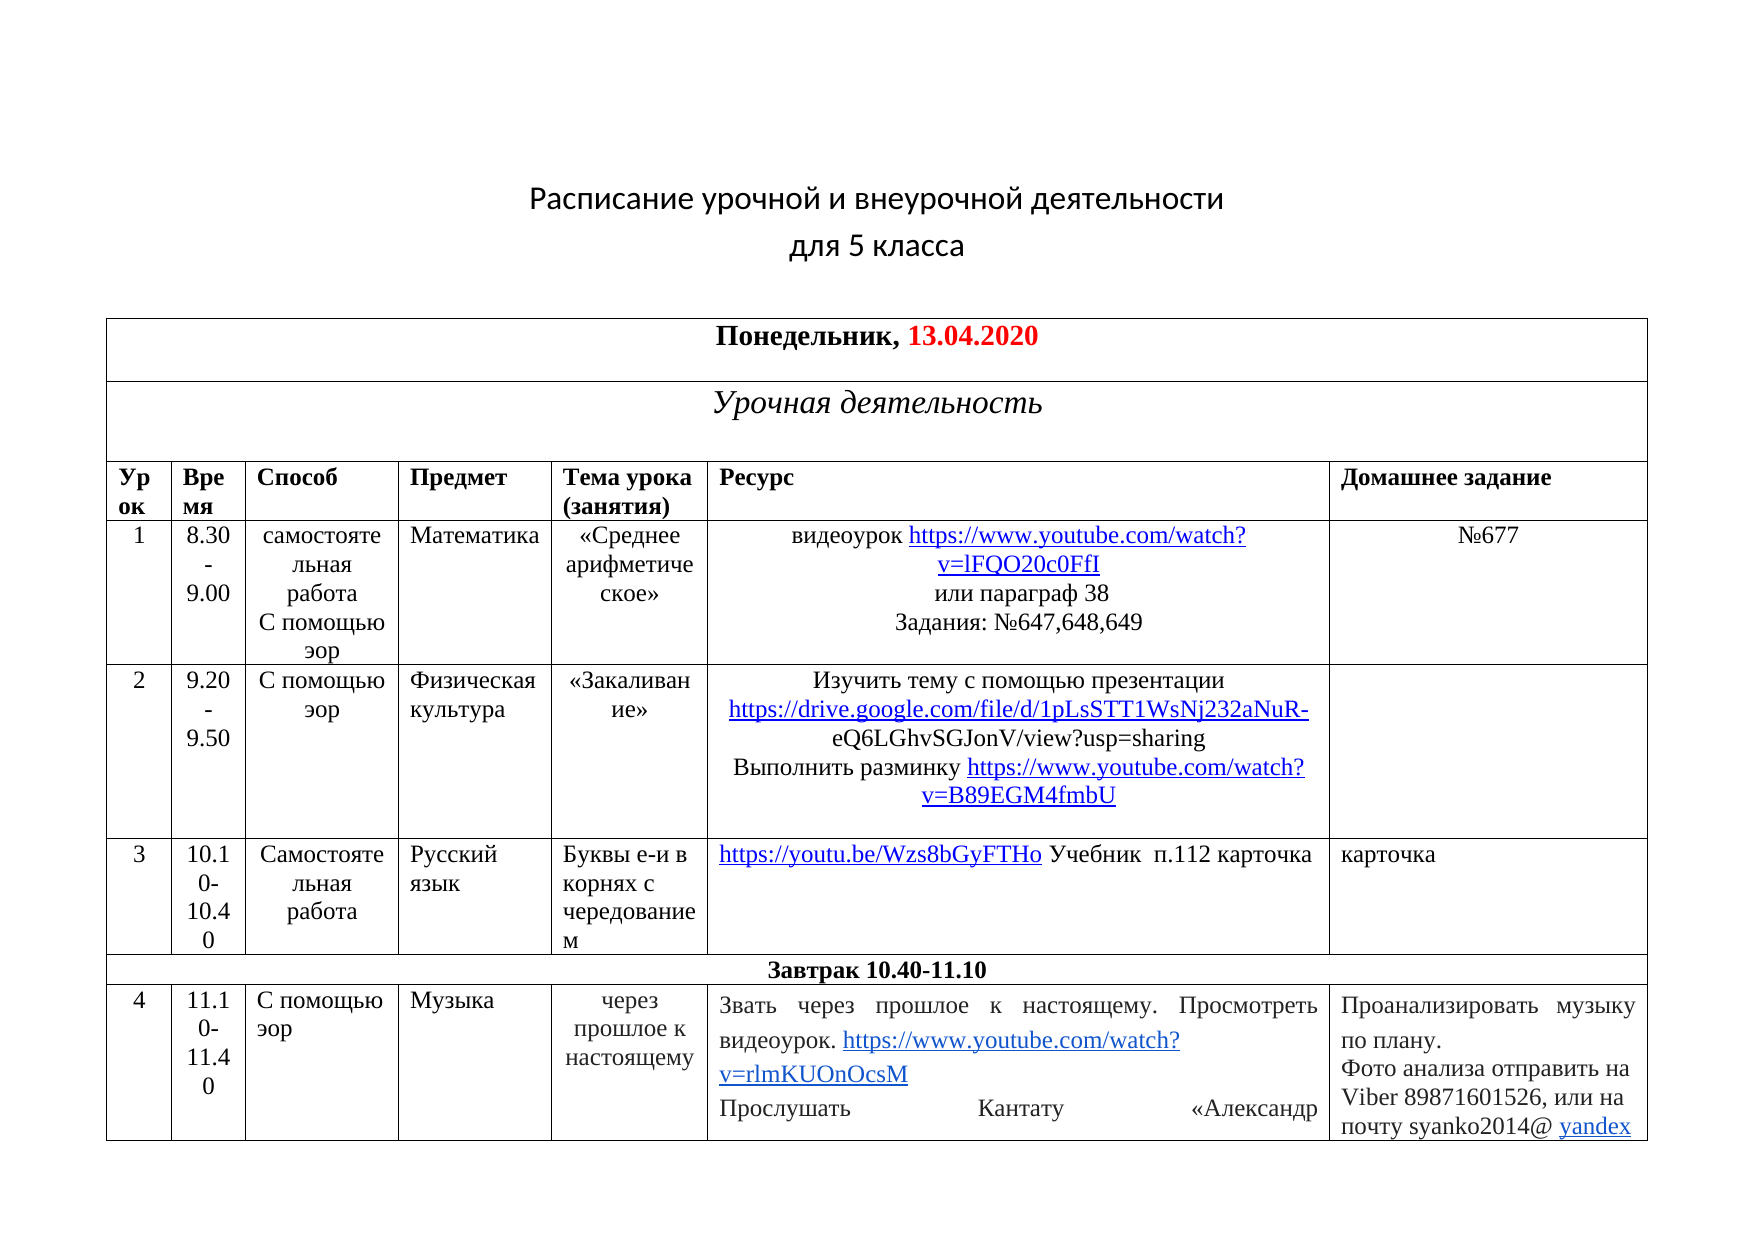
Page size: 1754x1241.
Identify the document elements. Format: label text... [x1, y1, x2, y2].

table_cell Урочная деятельность [107, 382, 1647, 461]
table_cell Математика [399, 521, 551, 664]
table_cell Завтрак 10.40-11.10 [107, 955, 1647, 984]
table_cell карточка [1330, 839, 1647, 954]
table_cell Домашнее задание [1330, 462, 1647, 519]
table_cell Урок [107, 462, 171, 519]
table_cell Самостоятельная работа [246, 839, 398, 954]
table_cell 3 [107, 839, 171, 954]
table_cell С помощью эор [246, 665, 398, 838]
table_cell самостоятельная работа С помощью эор [246, 521, 398, 664]
table_cell Ресурс [708, 462, 1329, 519]
table_cell 8.30-9.00 [172, 521, 245, 664]
table_cell 9.20-9.50 [172, 665, 245, 838]
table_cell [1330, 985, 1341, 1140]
table_cell Время [172, 462, 245, 519]
table_cell 1 [107, 521, 171, 664]
table_cell 4 [107, 985, 171, 1140]
table_cell «Закаливание» [552, 665, 707, 838]
table_cell С помощью эор [246, 985, 398, 1140]
table_cell Музыка [399, 985, 551, 1140]
text Расписание урочной и внеурочной деятельности [118, 177, 1636, 218]
table_cell 10.10-10.40 [172, 839, 245, 954]
text для 5 класса [118, 224, 1636, 265]
table_cell Способ [246, 462, 398, 519]
table_cell Русский язык [399, 839, 551, 954]
table_cell 11.10-11.40 [172, 985, 245, 1140]
table_cell Физическая культура [399, 665, 551, 838]
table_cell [552, 985, 707, 1140]
table_cell видеоурок https://www.youtube.com/watch?v=lFQO20c0FfI или параграф 38 Задания: №647,648,649 [708, 521, 1329, 664]
table_cell №677 [1330, 521, 1647, 664]
table_cell Предмет [399, 462, 551, 519]
table_cell Тема урока (занятия) [552, 462, 707, 519]
table_header Понедельник, 13.04.2020 [107, 319, 1647, 381]
table_cell Изучить тему с помощью презентации https://drive.google.com/file/d/1pLsSTT1WsNj232aNuR- eQ6LGhvSGJonV/view?usp=sharing Выполнить разминку https://www.youtube.com/watch?v=B89EGM4fmbU [708, 665, 1329, 838]
table_cell 2 [107, 665, 171, 838]
table_cell «Среднее арифметическое» [552, 521, 707, 664]
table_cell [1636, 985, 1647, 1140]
table_cell Буквы е-и в корнях с чередованием [552, 839, 707, 954]
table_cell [708, 985, 1329, 1140]
table_cell https://youtu.be/Wzs8bGyFTHo Учебник п.112 карточка [708, 839, 1329, 954]
table_cell [1330, 665, 1647, 838]
